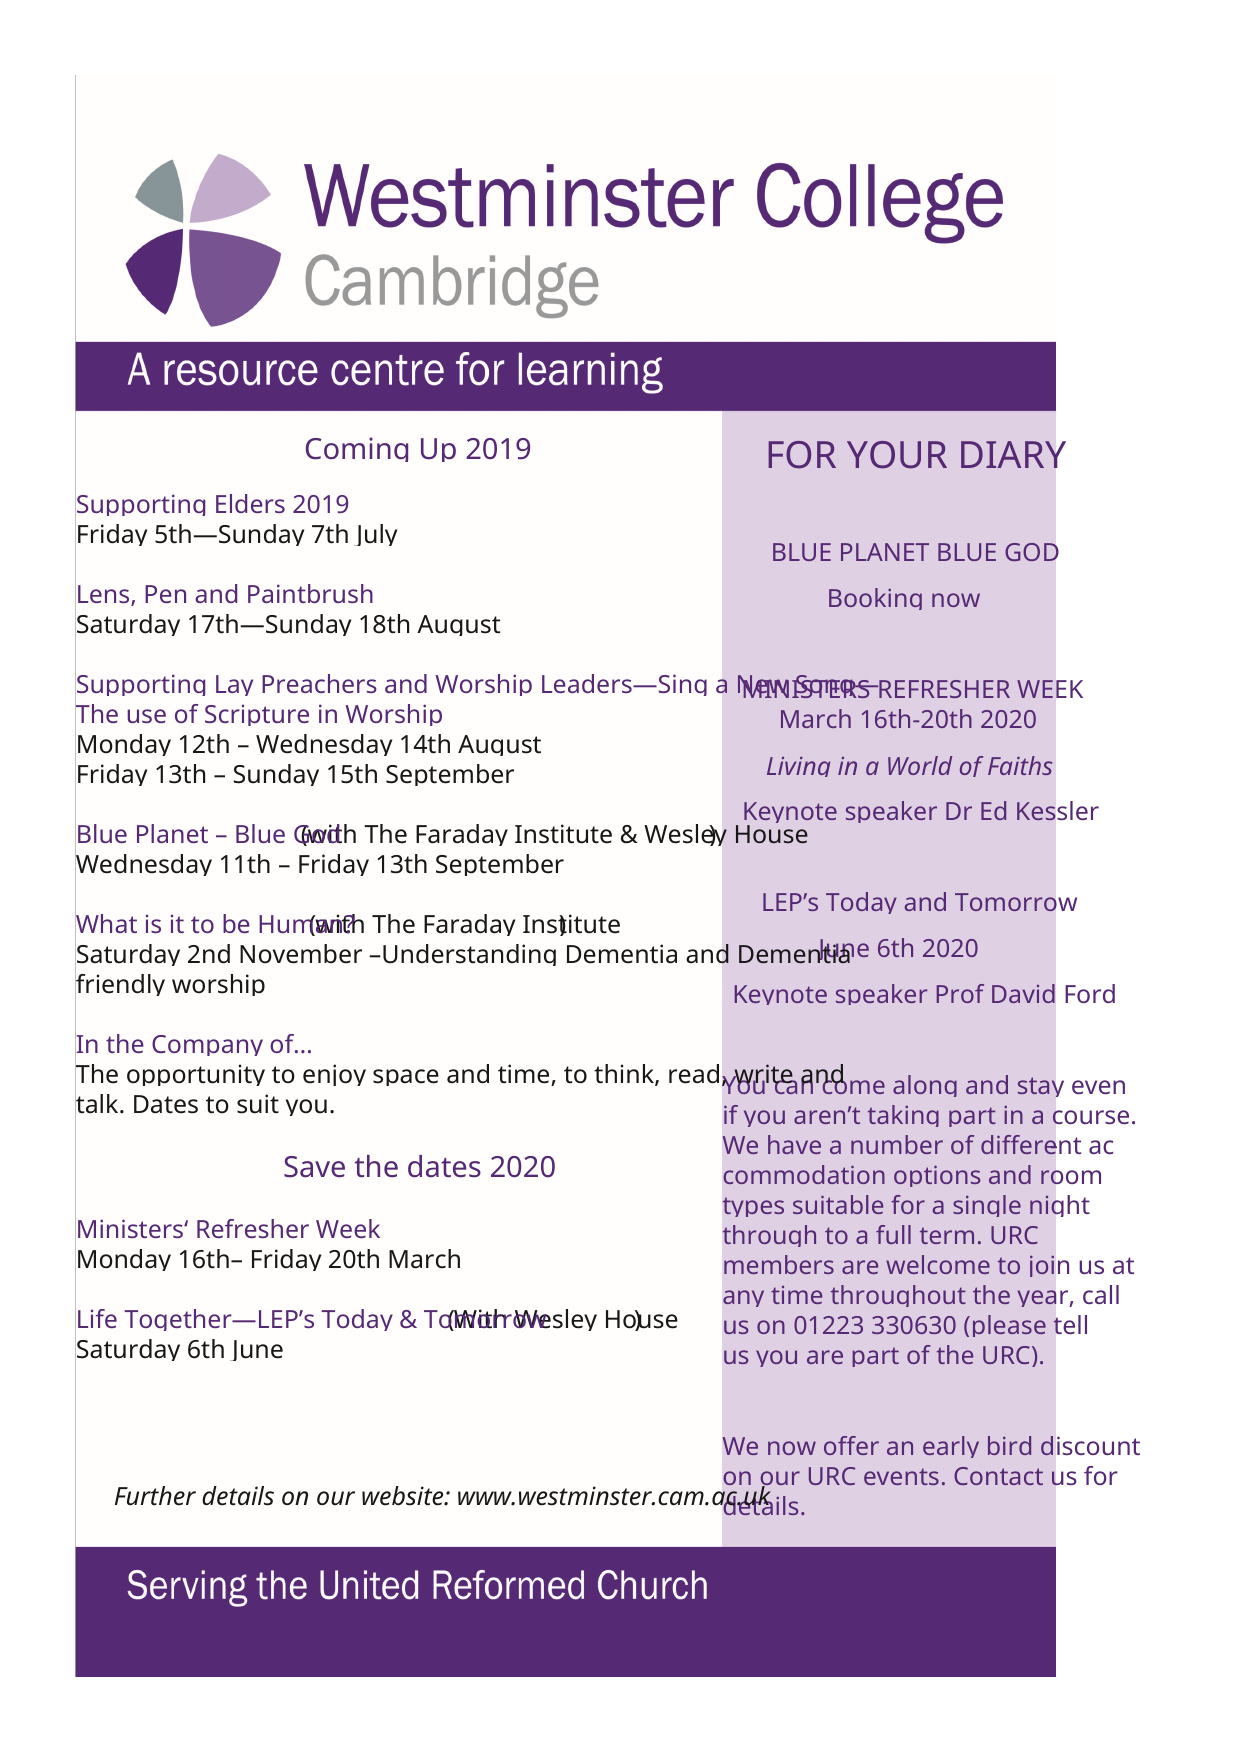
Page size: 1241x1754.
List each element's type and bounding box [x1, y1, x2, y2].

picture [1046, 545, 1055, 559]
picture [1046, 899, 1053, 909]
picture [75, 74, 1056, 1677]
